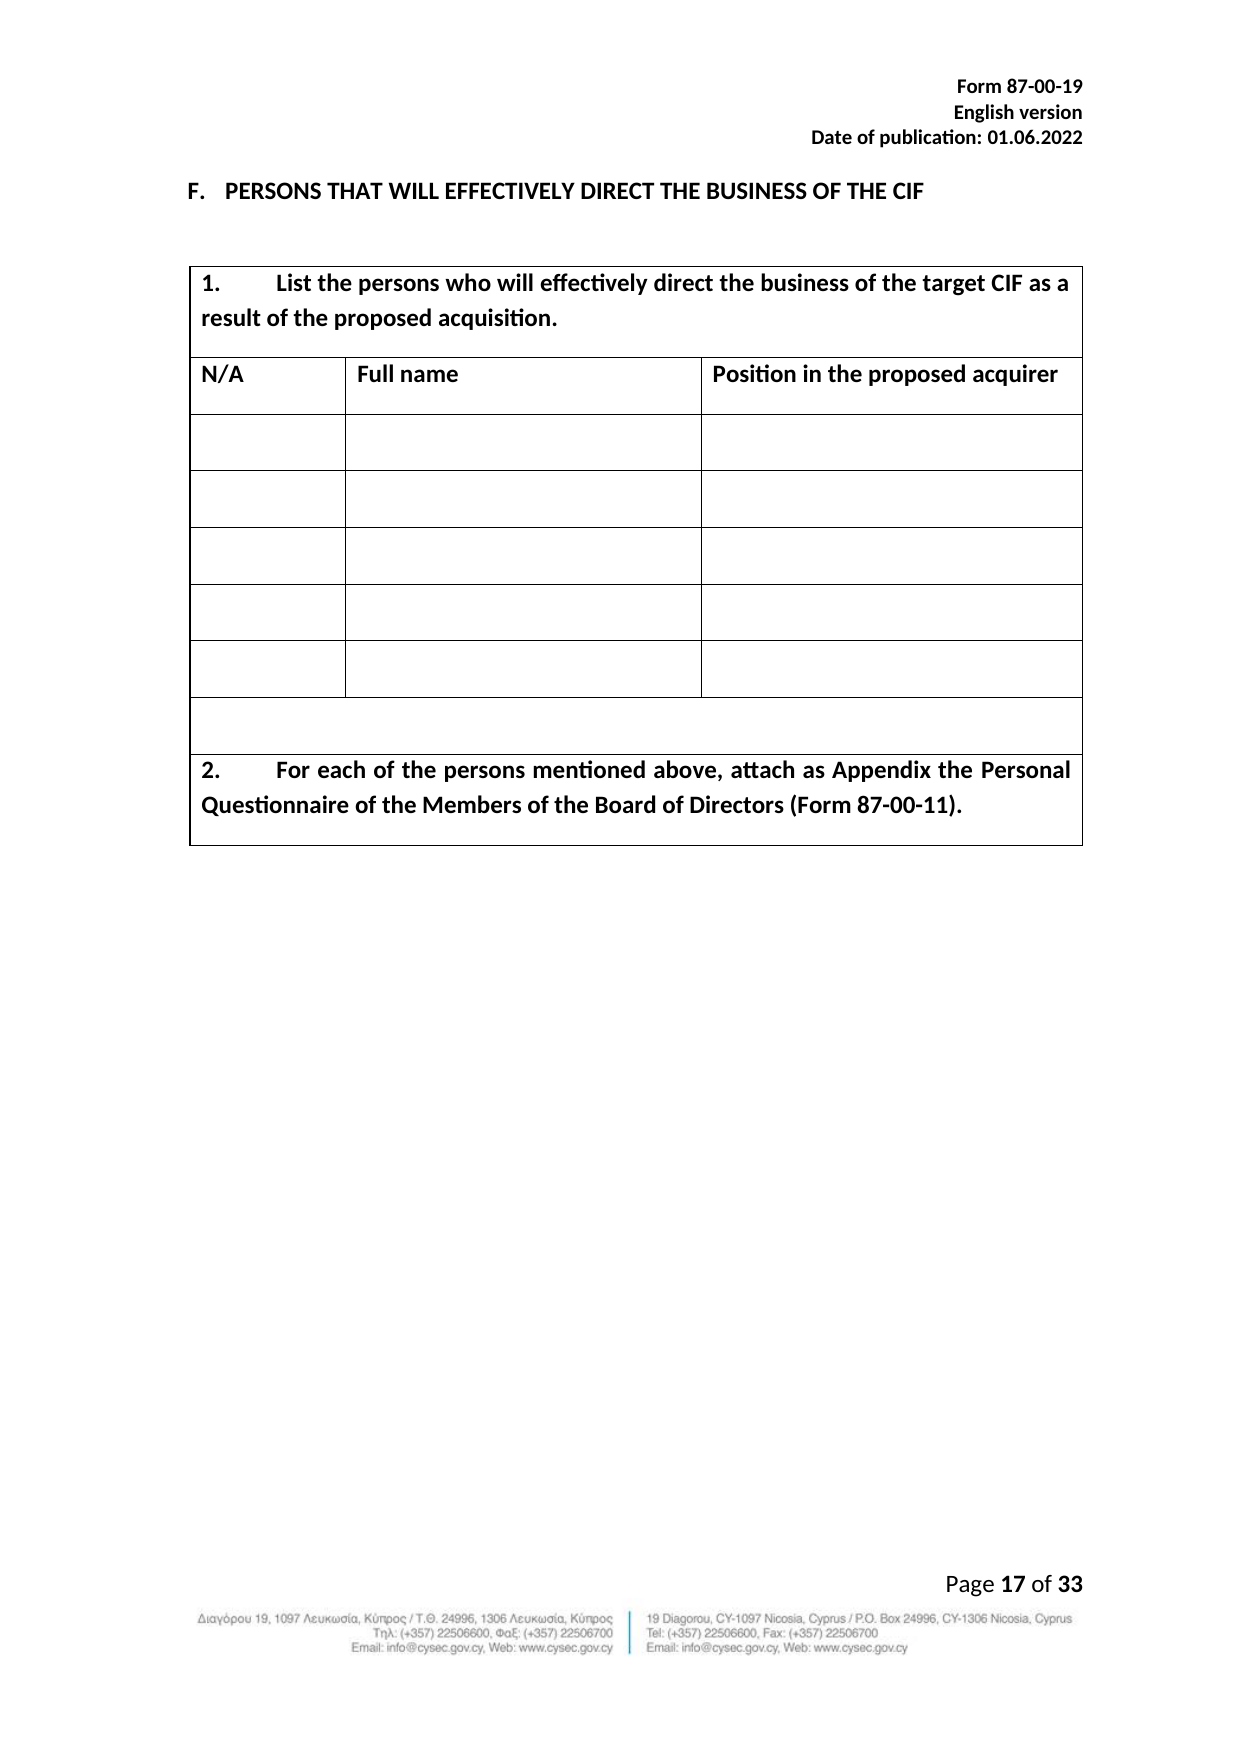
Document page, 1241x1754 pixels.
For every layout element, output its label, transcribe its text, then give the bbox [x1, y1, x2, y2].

list PERSONS THAT WILL EFFECTIVELY DIRECT THE BUSINESS OF THE CIF [187, 175, 1083, 206]
table_cell [191, 528, 345, 583]
table_cell [702, 415, 1082, 470]
table_cell [346, 528, 701, 583]
table_cell [191, 698, 1082, 753]
table_cell [346, 471, 701, 527]
table_cell [702, 585, 1082, 640]
table_header List the persons who will effectively direct the business of the target CIF as a result of the proposed acquisition. [191, 267, 1082, 357]
table_cell [702, 471, 1082, 527]
table_cell [346, 585, 701, 640]
picture [187, 1598, 1083, 1664]
table_cell Position in the proposed acquirer [702, 358, 1082, 413]
table_cell N/A [191, 358, 345, 413]
table_cell [191, 415, 345, 470]
table_cell [346, 641, 701, 697]
table_cell [702, 528, 1082, 583]
table_cell [702, 641, 1082, 697]
table_cell [346, 415, 701, 470]
table_cell [191, 471, 345, 527]
table_cell For each of the persons mentioned above, attach as Appendix the Personal Questionnaire of the Members of the Board of Directors (Form 87-00-11). [191, 755, 1082, 845]
table_cell [191, 585, 345, 640]
table_cell Full name [346, 358, 701, 413]
table_cell [191, 641, 345, 697]
